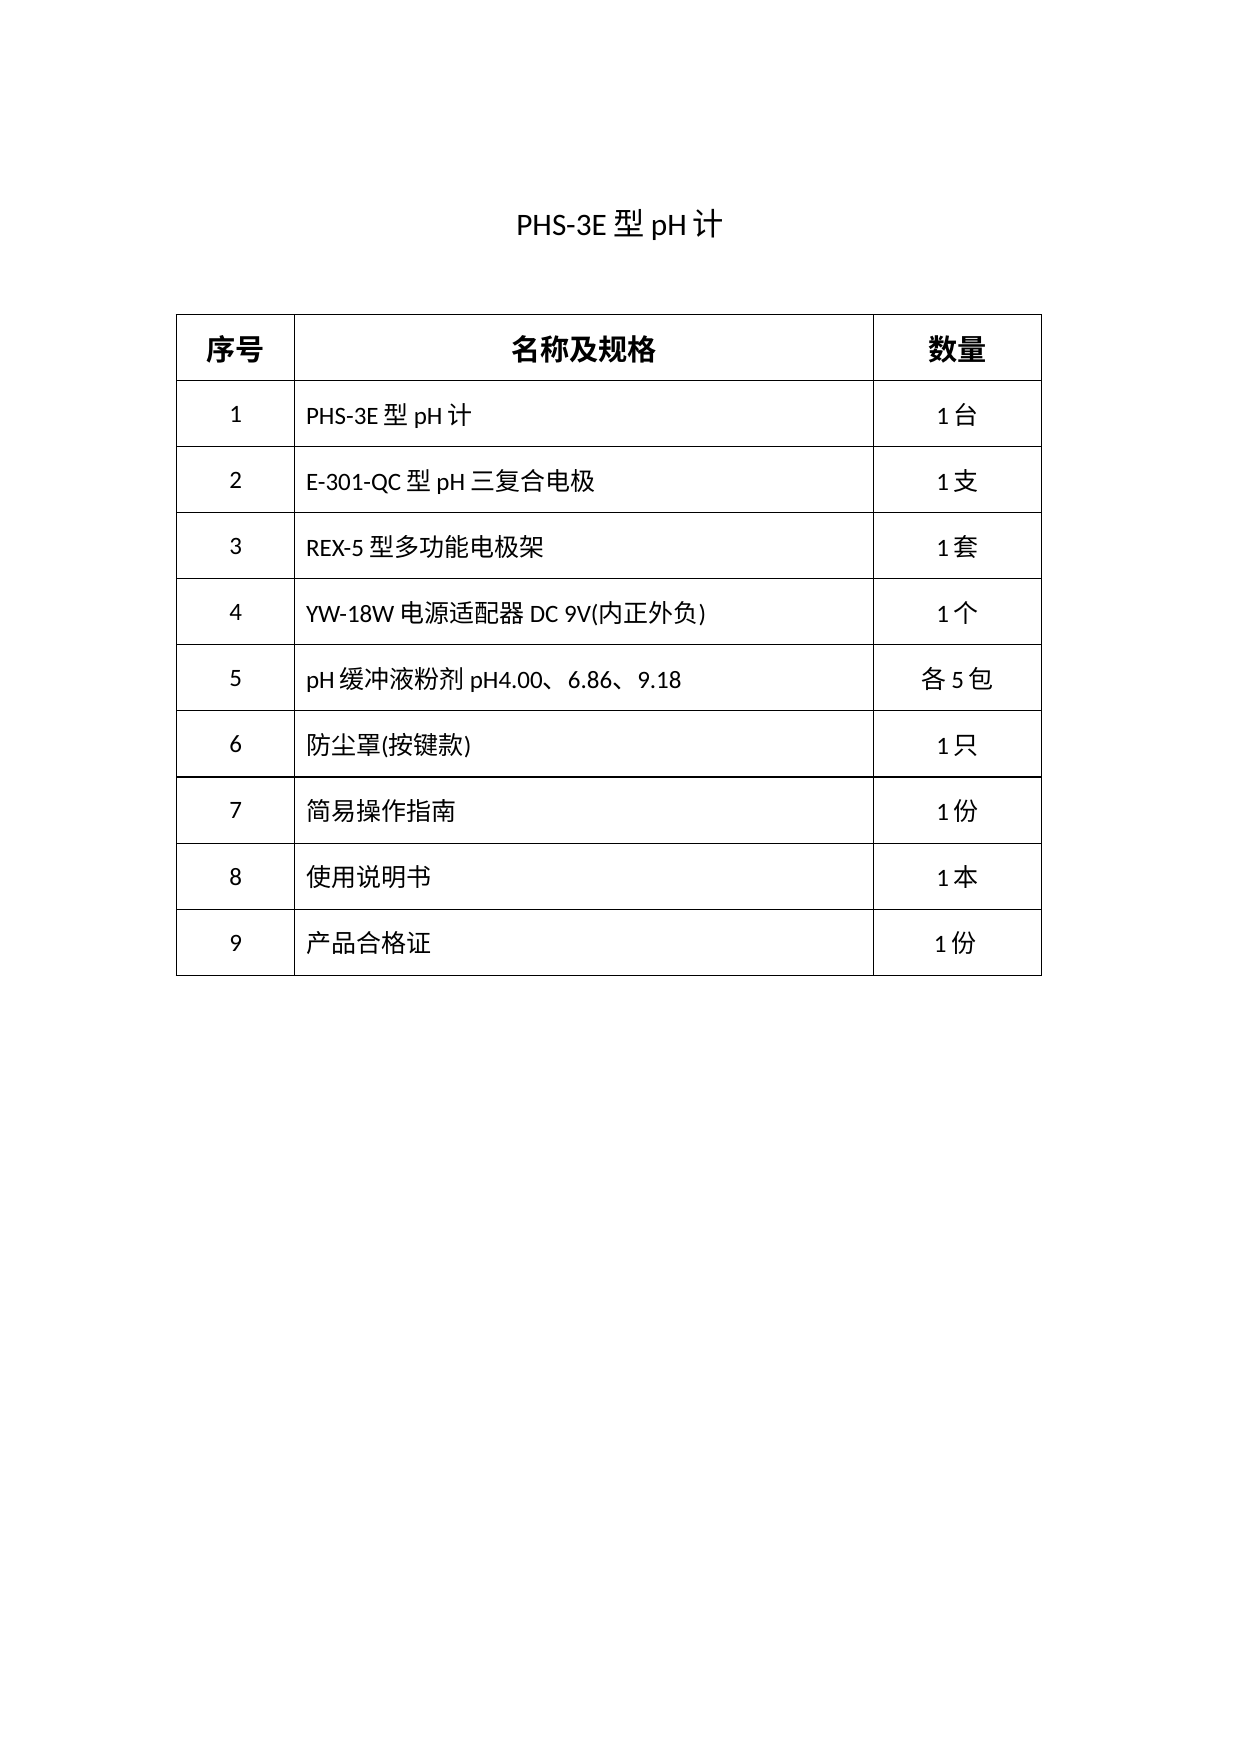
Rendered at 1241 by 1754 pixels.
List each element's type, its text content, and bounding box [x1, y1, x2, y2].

table_cell 2 [177, 447, 294, 512]
table_cell PHS-3E型pH计 [295, 381, 873, 446]
table_cell 8 [177, 844, 294, 908]
table_header 数量 [874, 315, 1041, 380]
table_cell E-301-QC型pH三复合电极 [295, 447, 873, 512]
table_cell 1份 [874, 778, 1041, 842]
table_cell 1支 [874, 447, 1041, 512]
table_cell 1本 [874, 844, 1041, 908]
table_cell 简易操作指南 [295, 778, 873, 842]
table_header 名称及规格 [295, 315, 873, 380]
table_cell 4 [177, 579, 294, 644]
table_cell 3 [177, 513, 294, 578]
table_cell REX-5型多功能电极架 [295, 513, 873, 578]
table_cell 6 [177, 711, 294, 776]
table_cell 1套 [874, 513, 1041, 578]
table_cell 各5包 [874, 645, 1041, 710]
table_cell 使用说明书 [295, 844, 873, 908]
table_cell 1只 [874, 711, 1041, 776]
table_header 序号 [177, 315, 294, 380]
subtitle PHS-3E型pH计 [187, 189, 1053, 254]
table_cell 1份 [874, 910, 1041, 974]
table_cell 1 [177, 381, 294, 446]
table_cell 防尘罩(按键款) [295, 711, 873, 776]
table_cell pH缓冲液粉剂pH4.00、6.86、9.18 [295, 645, 873, 710]
table_cell 1个 [874, 579, 1041, 644]
table_cell YW-18W电源适配器DC 9V(内正外负) [295, 579, 873, 644]
table_cell 产品合格证 [295, 910, 873, 974]
table_cell 1台 [874, 381, 1041, 446]
table_cell 5 [177, 645, 294, 710]
table_cell 7 [177, 778, 294, 842]
table_cell 9 [177, 910, 294, 974]
